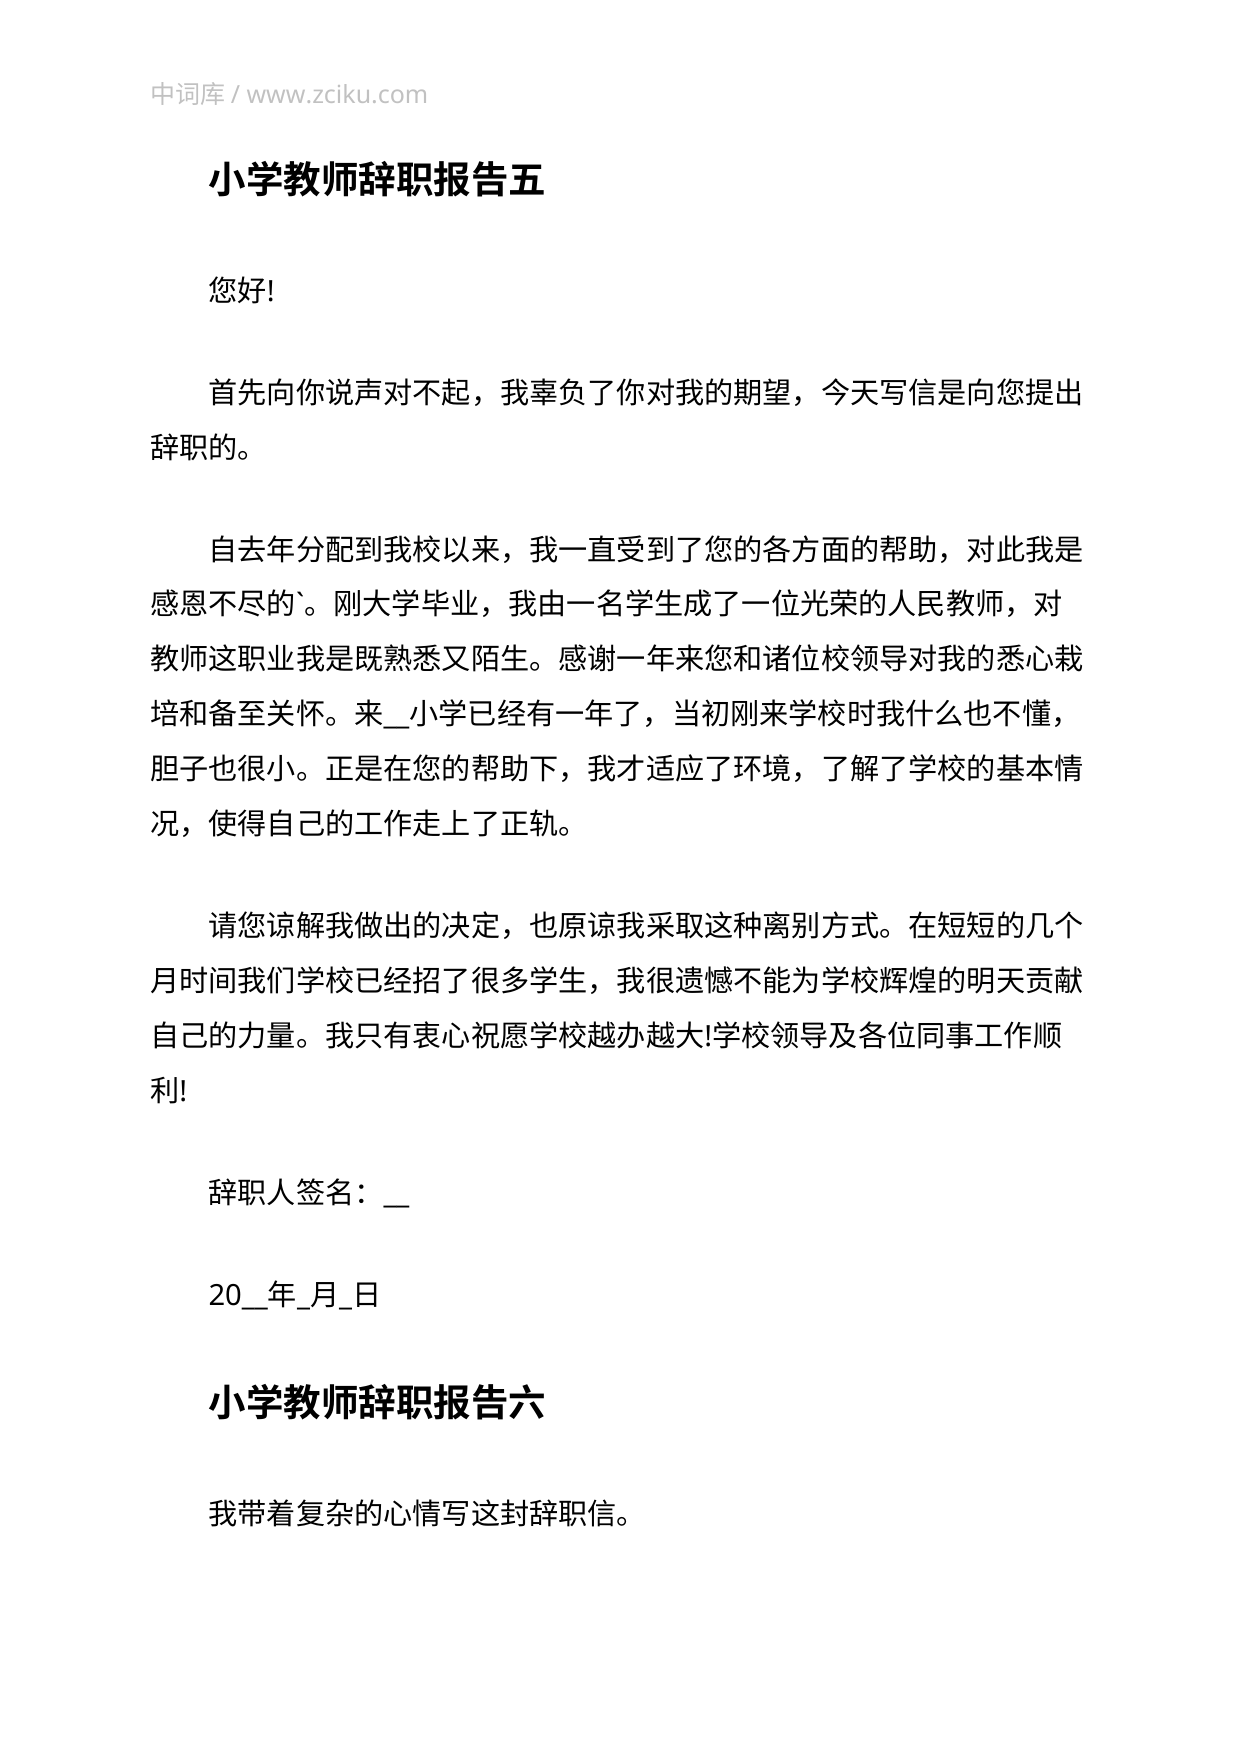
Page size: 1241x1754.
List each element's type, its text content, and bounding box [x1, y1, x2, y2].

text 我带着复杂的心情写这封辞职信。 [150, 1491, 1090, 1533]
text 小学教师辞职报告六 [150, 1373, 1090, 1427]
text 首先向你说声对不起，我辜负了你对我的期望，今天写信是向您提出辞职的。 [150, 369, 1090, 467]
text 辞职人签名：__ [150, 1169, 1090, 1212]
text 自去年分配到我校以来，我一直受到了您的各方面的帮助，对此我是感恩不尽的`。刚大学毕业，我由一名学生成了一位光荣的人民教师，对教师这职业我是既熟悉又陌生。感谢一年来您和诸位校领导对我的悉心栽培和备至关怀。来__小学已经有一年了，当初刚来学校时我什么也不懂，胆子也很小。正是在您的帮助下，我才适应了环境，了解了学校的基本情况，使得自己的工作走上了正轨。 [150, 526, 1090, 843]
text 您好! [150, 267, 1090, 310]
text 20__年_月_日 [150, 1271, 1090, 1314]
text 请您谅解我做出的决定，也原谅我采取这种离别方式。在短短的几个月时间我们学校已经招了很多学生，我很遗憾不能为学校辉煌的明天贡献自己的力量。我只有衷心祝愿学校越办越大!学校领导及各位同事工作顺利! [150, 902, 1090, 1110]
text 小学教师辞职报告五 [150, 150, 1090, 204]
